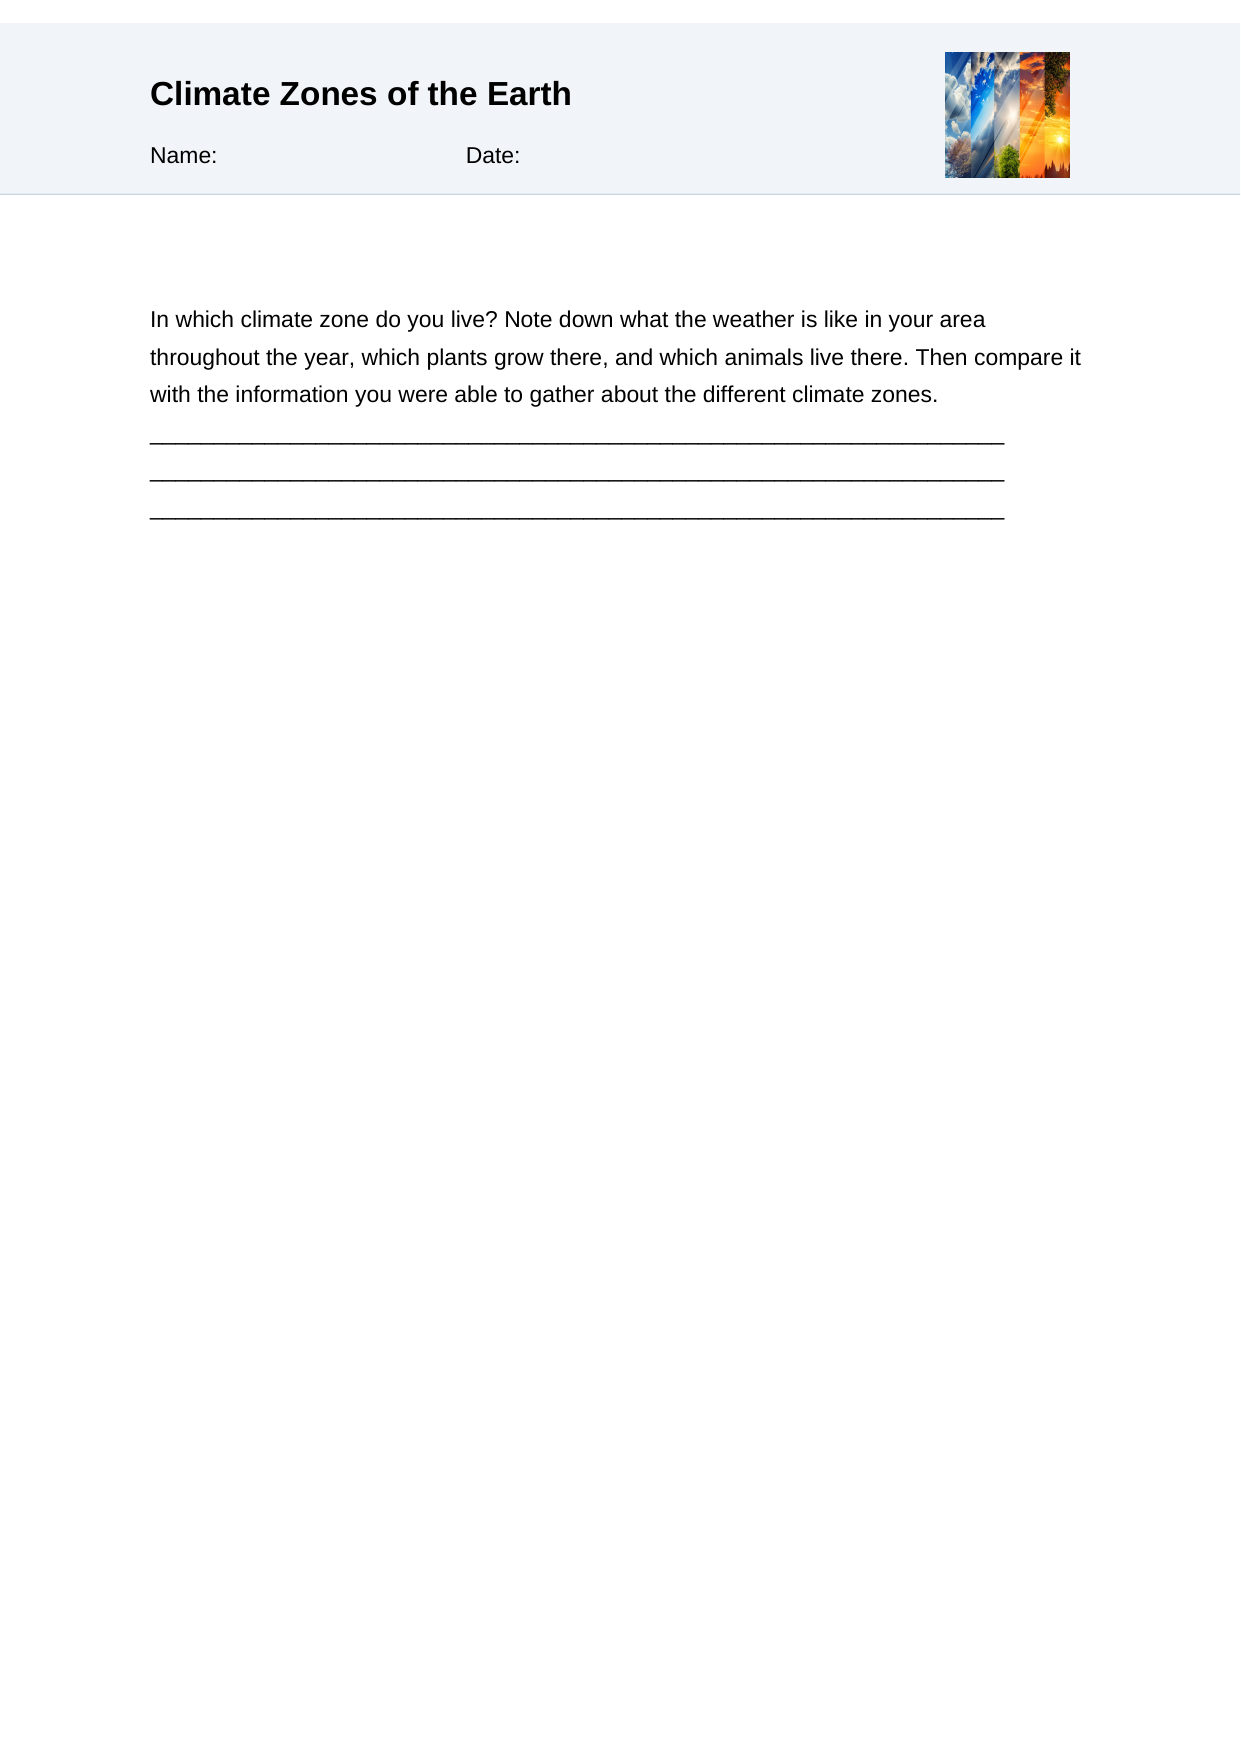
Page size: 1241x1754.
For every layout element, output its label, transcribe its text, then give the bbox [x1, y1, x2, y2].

text ___________________________________________________________________ [150, 485, 1090, 523]
text ___________________________________________________________________ [150, 448, 1090, 485]
picture [0, 23, 1241, 195]
text In which climate zone do you live? Note down what the weather is like in your area throughout the year, which plants grow there, and which animals live there. Then compare it with the information you were able to gather about the different climate zones. [150, 298, 1090, 410]
text ___________________________________________________________________ [150, 410, 1090, 448]
